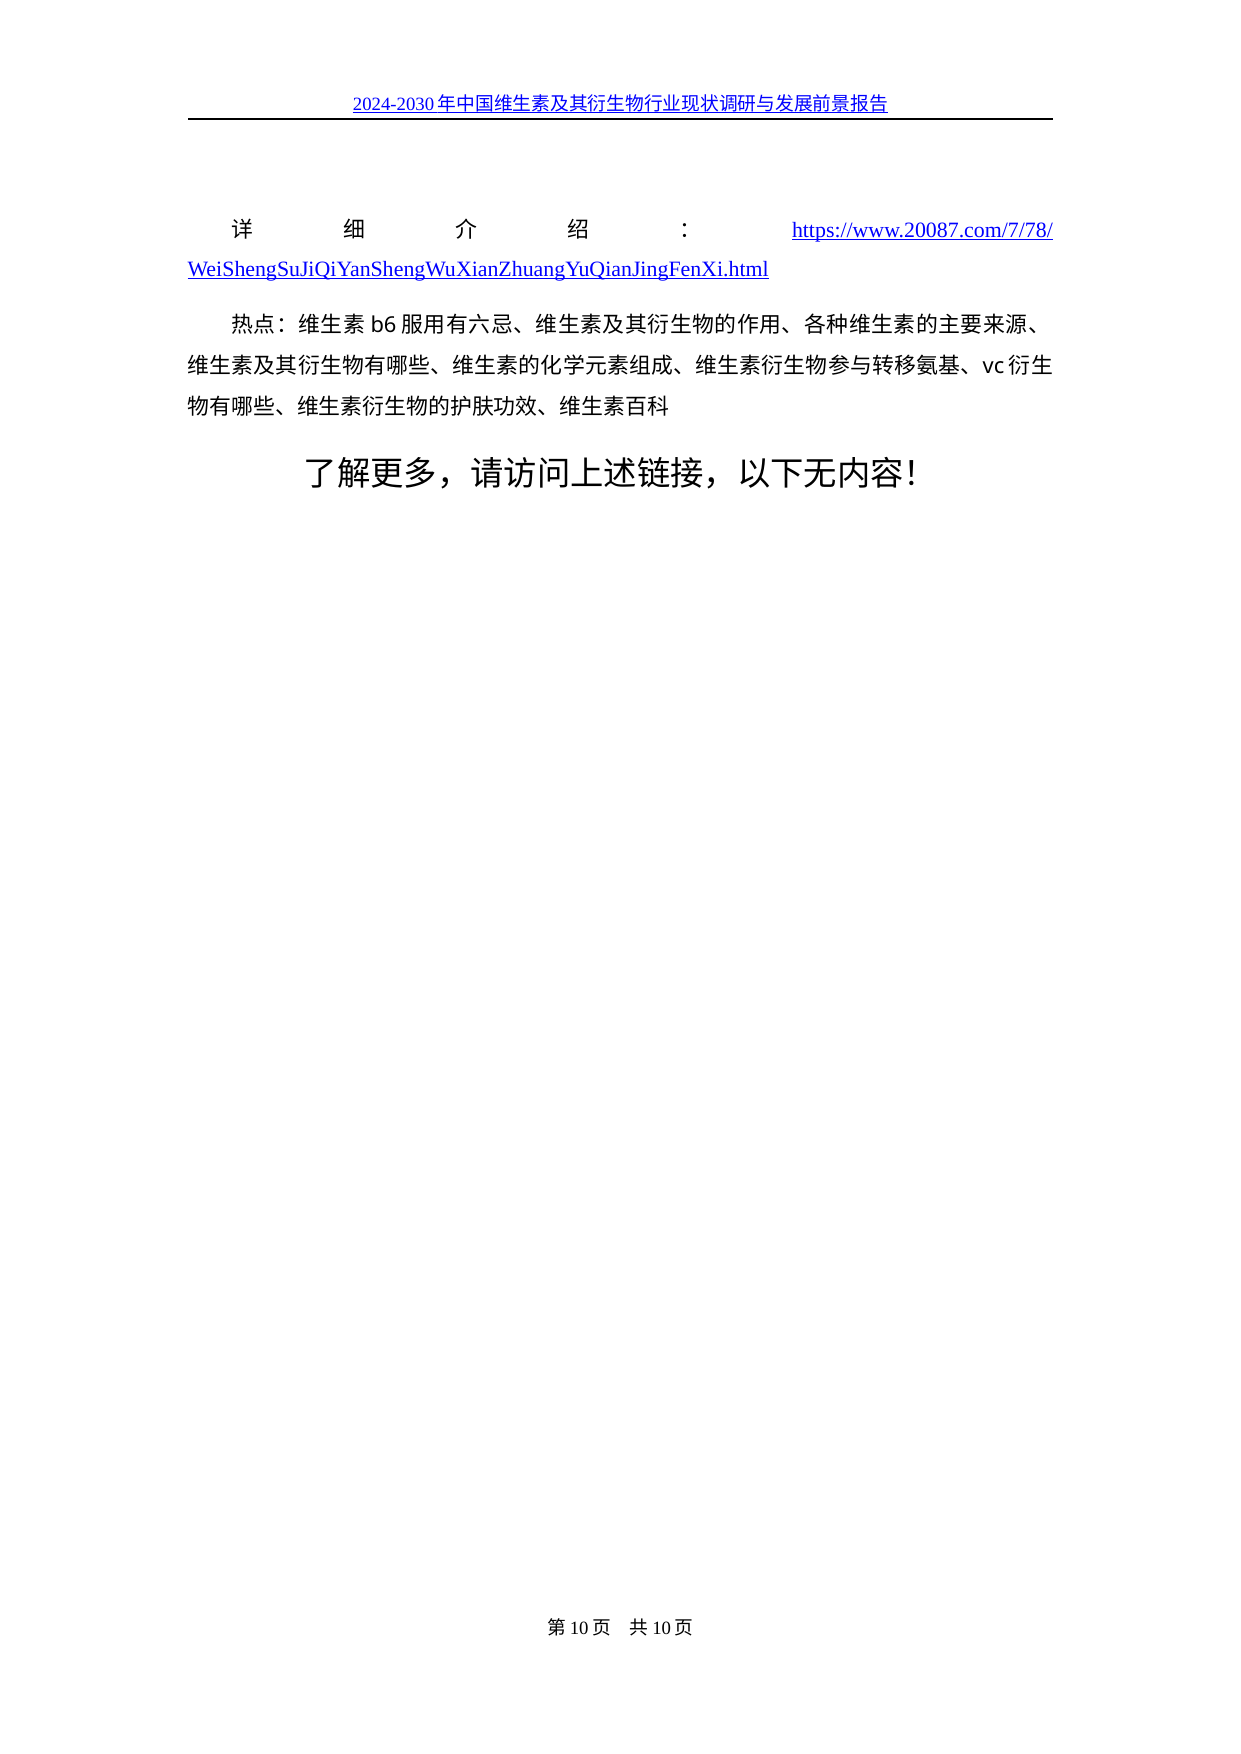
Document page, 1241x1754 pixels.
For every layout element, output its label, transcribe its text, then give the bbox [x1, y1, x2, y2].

text 详细介绍：https://www.20087.com/7/78/WeiShengSuJiQiYanShengWuXianZhuangYuQianJingFenXi.html [187, 212, 1053, 285]
text 热点：维生素b6服用有六忌、维生素及其衍生物的作用、各种维生素的主要来源、维生素及其衍生物有哪些、维生素的化学元素组成、维生素衍生物参与转移氨基、vc衍生物有哪些、维生素衍生物的护肤功效、维生素百科 [187, 307, 1053, 421]
title 了解更多，请访问上述链接，以下无内容！ [187, 438, 1053, 503]
